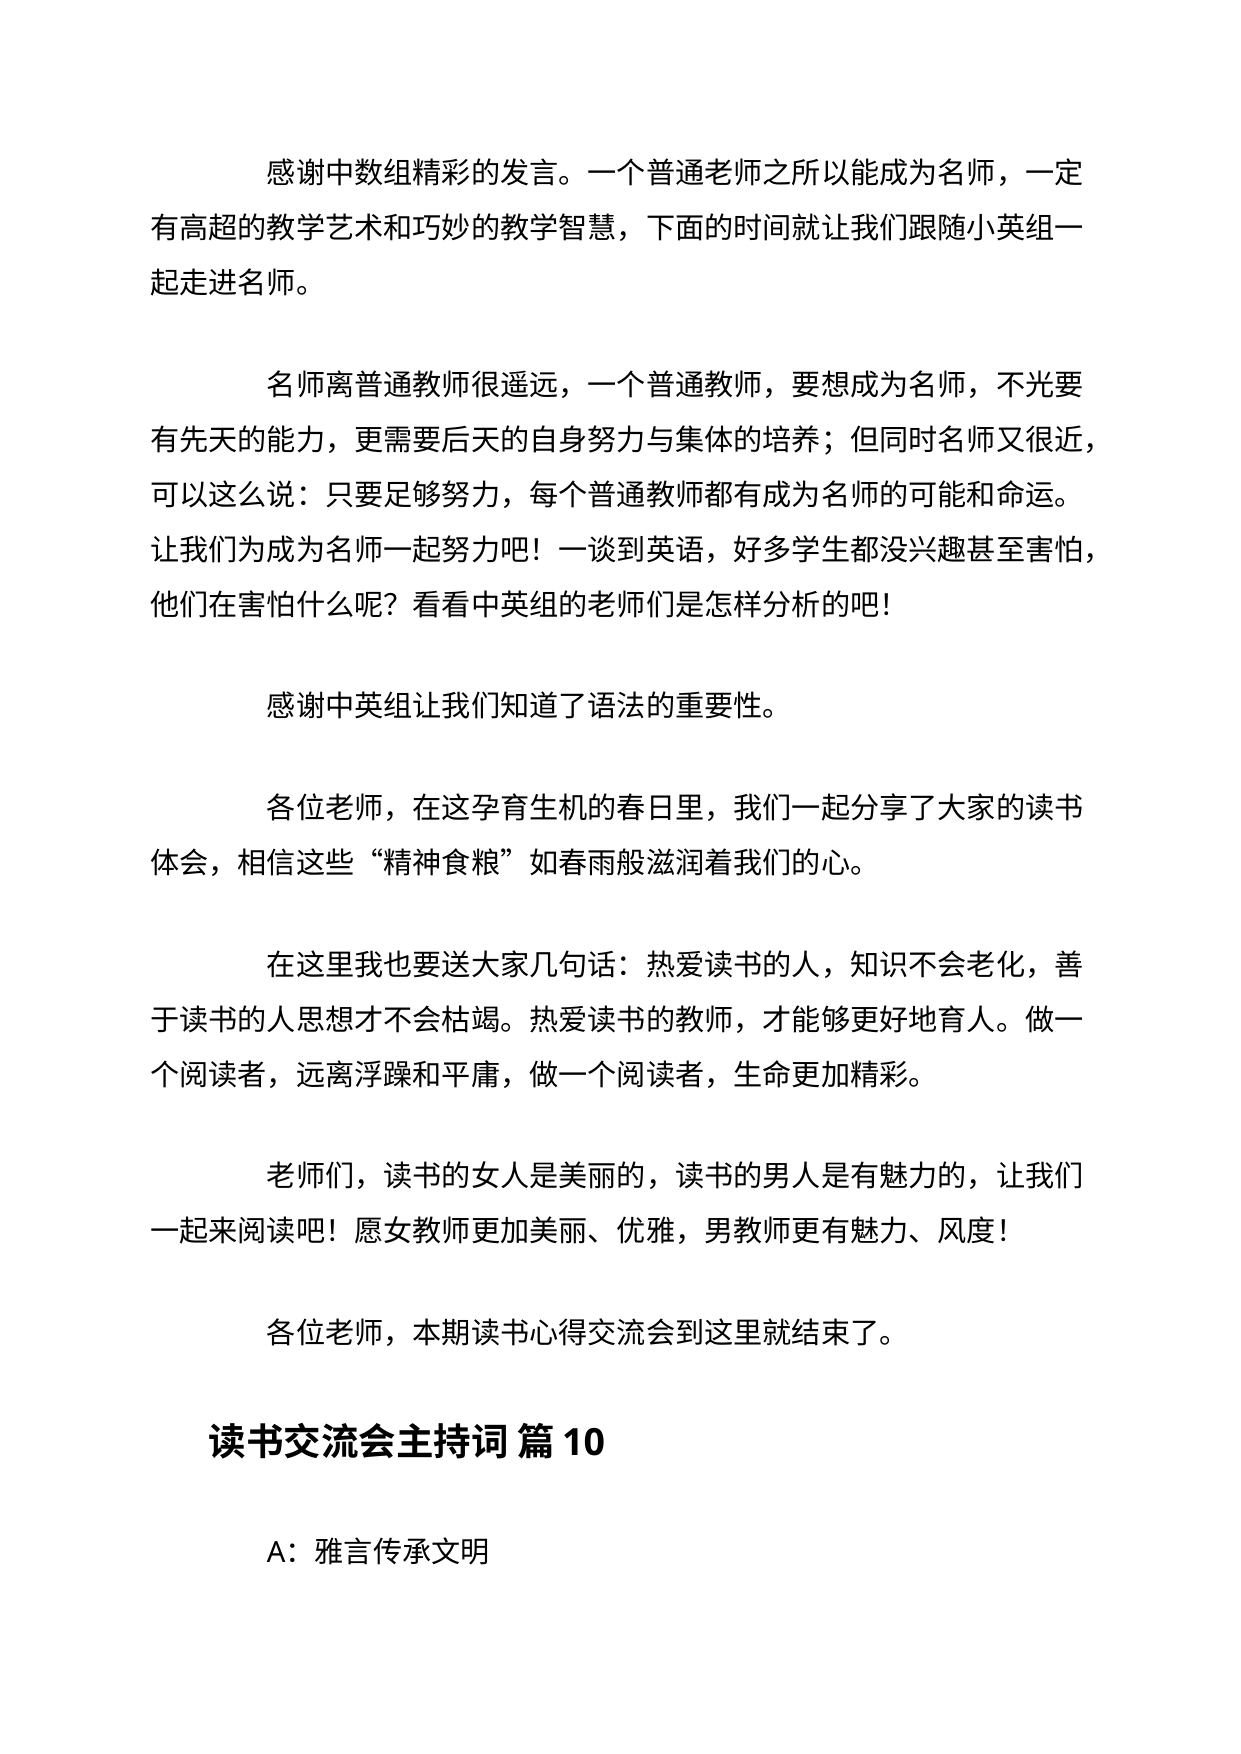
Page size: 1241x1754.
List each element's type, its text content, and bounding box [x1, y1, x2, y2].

text 感谢中数组精彩的发言。一个普通老师之所以能成为名师，一定有高超的教学艺术和巧妙的教学智慧，下面的时间就让我们跟随小英组一起走进名师。 [150, 150, 1090, 302]
text 名师离普通教师很遥远，一个普通教师，要想成为名师，不光要有先天的能力，更需要后天的自身努力与集体的培养；但同时名师又很近，可以这么说：只要足够努力，每个普通教师都有成为名师的可能和命运。让我们为成为名师一起努力吧！一谈到英语，好多学生都没兴趣甚至害怕，他们在害怕什么呢？看看中英组的老师们是怎样分析的吧！ [150, 362, 1090, 623]
text 各位老师，本期读书心得交流会到这里就结束了。 [150, 1309, 1090, 1352]
text 老师们，读书的女人是美丽的，读书的男人是有魅力的，让我们一起来阅读吧！愿女教师更加美丽、优雅，男教师更有魅力、风度！ [150, 1153, 1090, 1250]
text 在这里我也要送大家几句话：热爱读书的人，知识不会老化，善于读书的人思想才不会枯竭。热爱读书的教师，才能够更好地育人。做一个阅读者，远离浮躁和平庸，做一个阅读者，生命更加精彩。 [150, 941, 1090, 1093]
text 感谢中英组让我们知道了语法的重要性。 [150, 683, 1090, 725]
text 各位老师，在这孕育生机的春日里，我们一起分享了大家的读书体会，相信这些“精神食粮”如春雨般滋润着我们的心。 [150, 785, 1090, 882]
text 读书交流会主持词 篇10 [150, 1411, 1090, 1466]
text A：雅言传承文明 [150, 1529, 1090, 1571]
